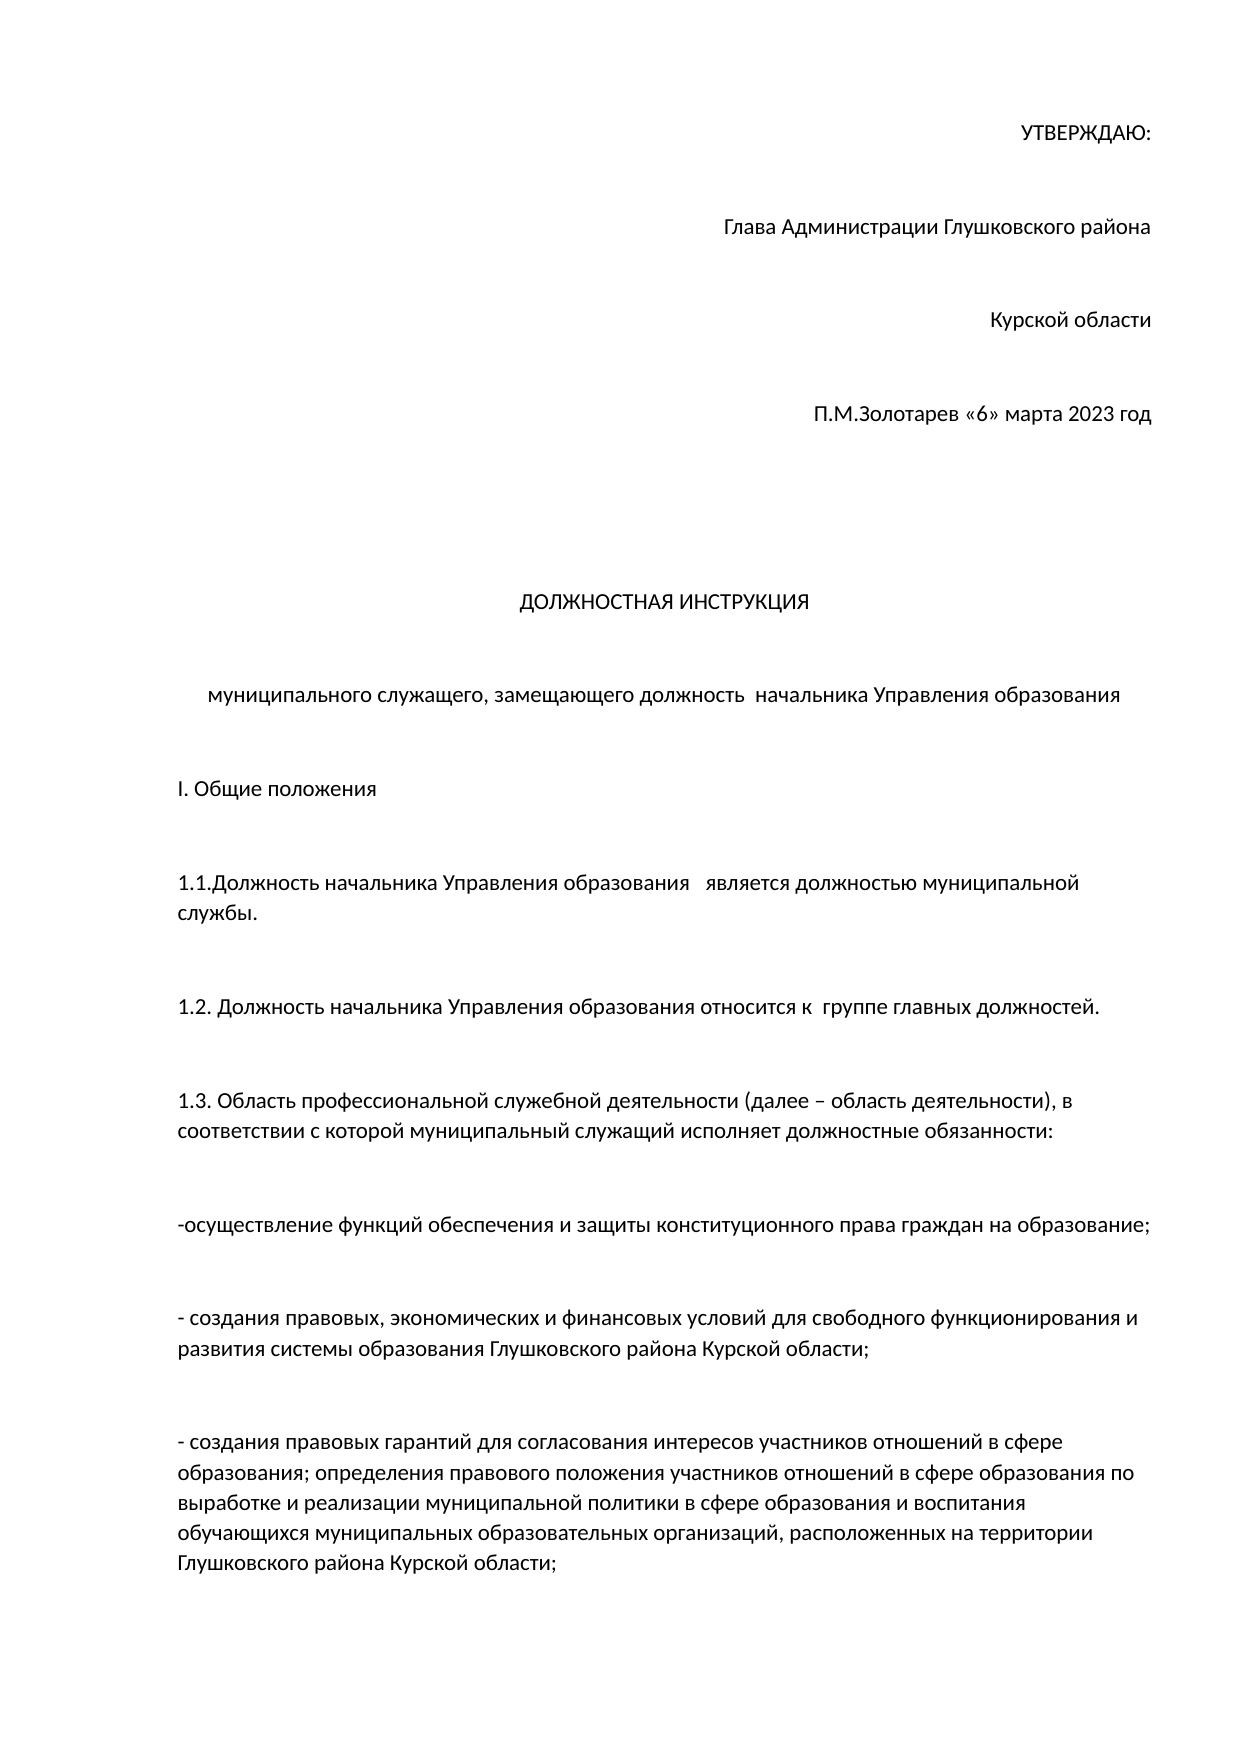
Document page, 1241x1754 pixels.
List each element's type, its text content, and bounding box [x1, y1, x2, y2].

text 1.3. Область профессиональной служебной деятельности (далее – область деятельности), в соответствии с которой муниципальный служащий исполняет должностные обязанности: [177, 1086, 1152, 1144]
text 1.1.Должность начальника Управления образования является должностью муниципальной службы. [177, 868, 1152, 926]
text -осуществление функций обеспечения и защиты конституционного права граждан на образование; [177, 1210, 1152, 1238]
text ДОЛЖНОСТНАЯ ИНСТРУКЦИЯ [177, 587, 1152, 615]
text I. Общие положения [177, 774, 1152, 802]
text - создания правовых гарантий для согласования интересов участников отношений в сфере образования; определения правового положения участников отношений в сфере образования по выработке и реализации муниципальной политики в сфере образования и воспитания обучающихся муниципальных образовательных организаций, расположенных на территории Глушковского района Курской области; [177, 1427, 1152, 1576]
text УТВЕРЖДАЮ: [177, 118, 1152, 146]
text муниципального служащего, замещающего должность начальника Управления образования [177, 681, 1152, 709]
text Глава Администрации Глушковского района [177, 212, 1152, 240]
text Курской области [177, 306, 1152, 334]
text 1.2. Должность начальника Управления образования относится к группе главных должностей. [177, 992, 1152, 1020]
text - создания правовых, экономических и финансовых условий для свободного функционирования и развития системы образования Глушковского района Курской области; [177, 1303, 1152, 1362]
text П.М.Золотарев «6» марта 2023 год [177, 399, 1152, 427]
